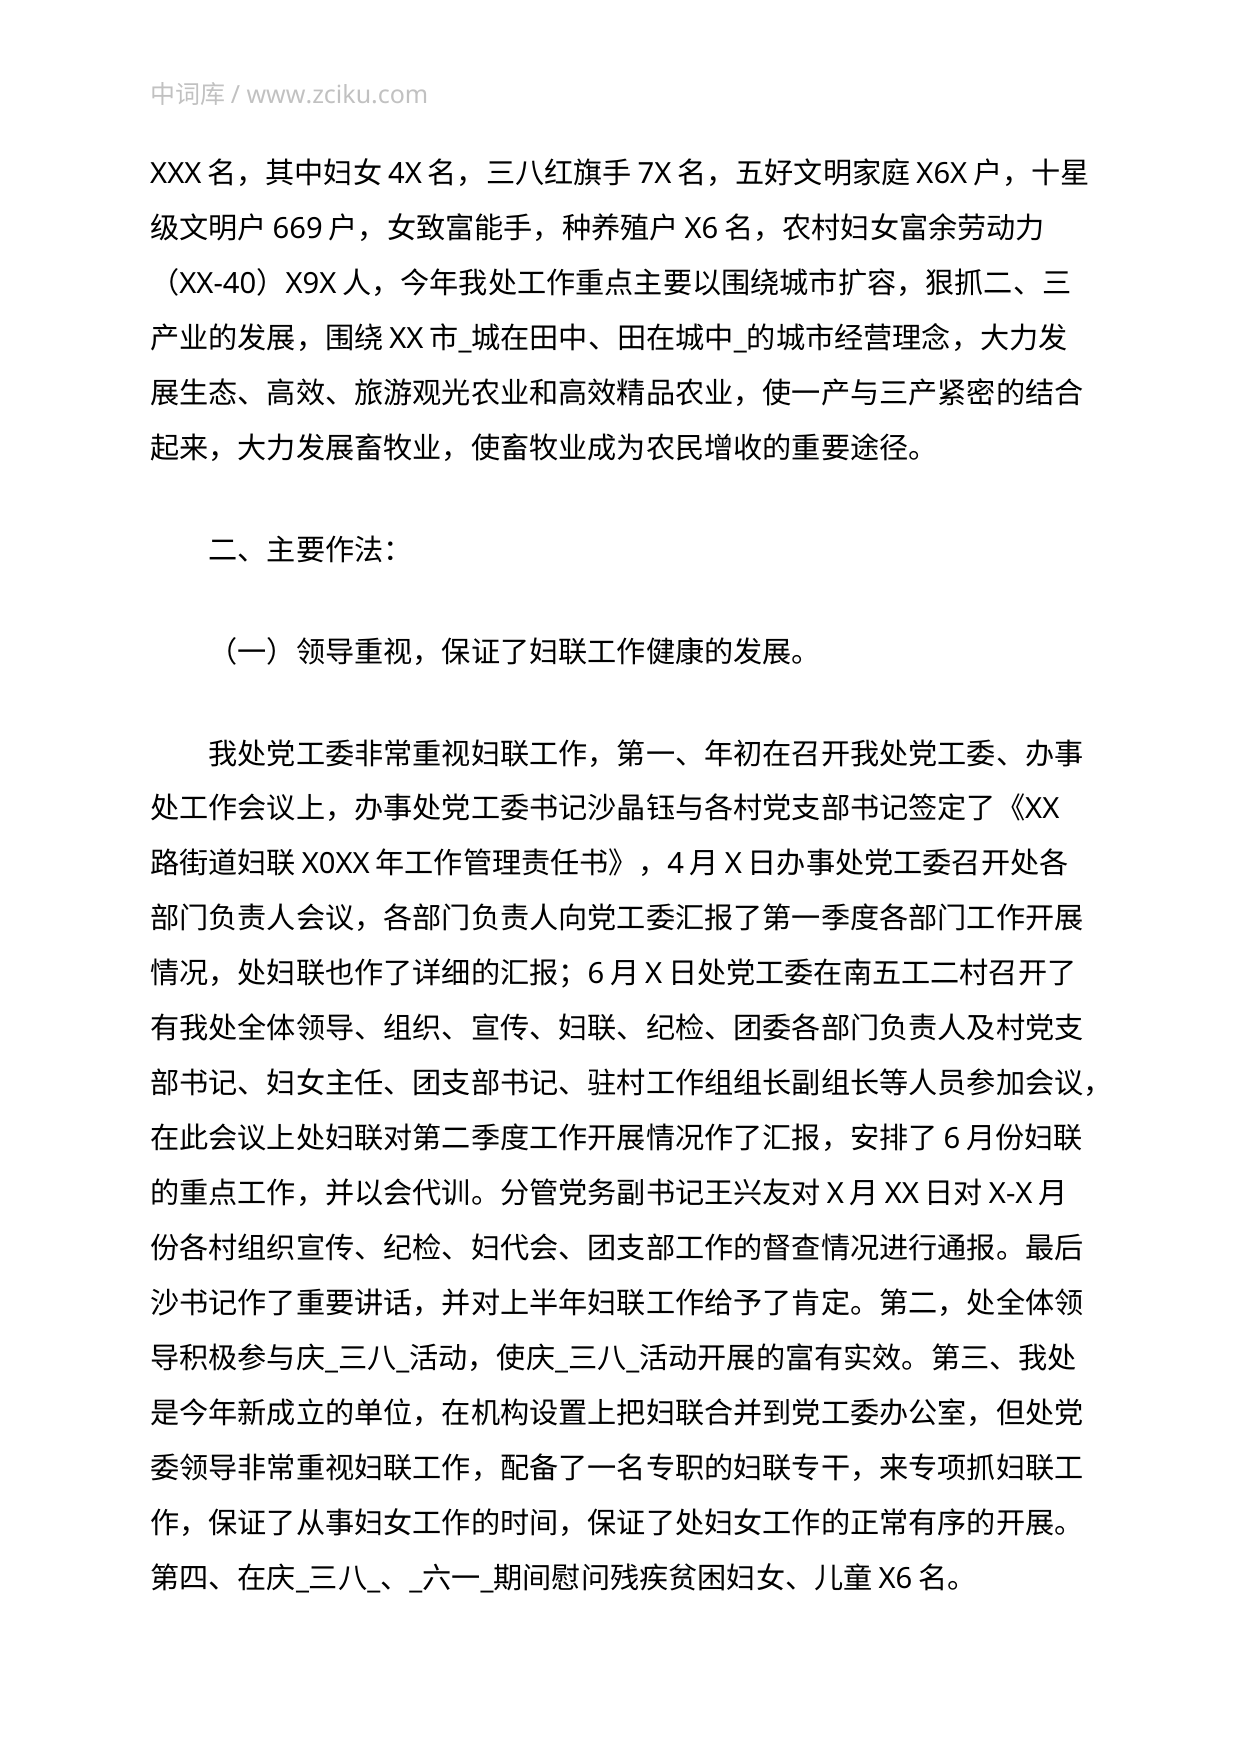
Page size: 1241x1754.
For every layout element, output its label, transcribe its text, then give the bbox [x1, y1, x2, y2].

text 二、主要作法： [150, 527, 1090, 569]
text （一）领导重视，保证了妇联工作健康的发展。 [150, 628, 1090, 671]
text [150, 150, 1090, 467]
text 我处党工委非常重视妇联工作，第一、年初在召开我处党工委、办事处工作会议上，办事处党工委书记沙晶钰与各村党支部书记签定了《XX路街道妇联X0XX年工作管理责任书》，4月X日办事处党工委召开处各部门负责人会议，各部门负责人向党工委汇报了第一季度各部门工作开展情况，处妇联也作了详细的汇报；6月X日处党工委在南五工二村召开了有我处全体领导、组织、宣传、妇联、纪检、团委各部门负责人及村党支部书记、妇女主任、团支部书记、驻村工作组组长副组长等人员参加会议，在此会议上处妇联对第二季度工作开展情况作了汇报，安排了6月份妇联的重点工作，并以会代训。分管党务副书记王兴友对X月XX日对X-X月份各村组织宣传、纪检、妇代会、团支部工作的督查情况进行通报。最后沙书记作了重要讲话，并对上半年妇联工作给予了肯定。第二，处全体领导积极参与庆_三八_活动，使庆_三八_活动开展的富有实效。第三、我处是今年新成立的单位，在机构设置上把妇联合并到党工委办公室，但处党委领导非常重视妇联工作，配备了一名专职的妇联专干，来专项抓妇联工作，保证了从事妇女工作的时间，保证了处妇女工作的正常有序的开展。第四、在庆_三八_、_六一_期间慰问残疾贫困妇女、儿童X6名。 [150, 730, 1090, 1597]
